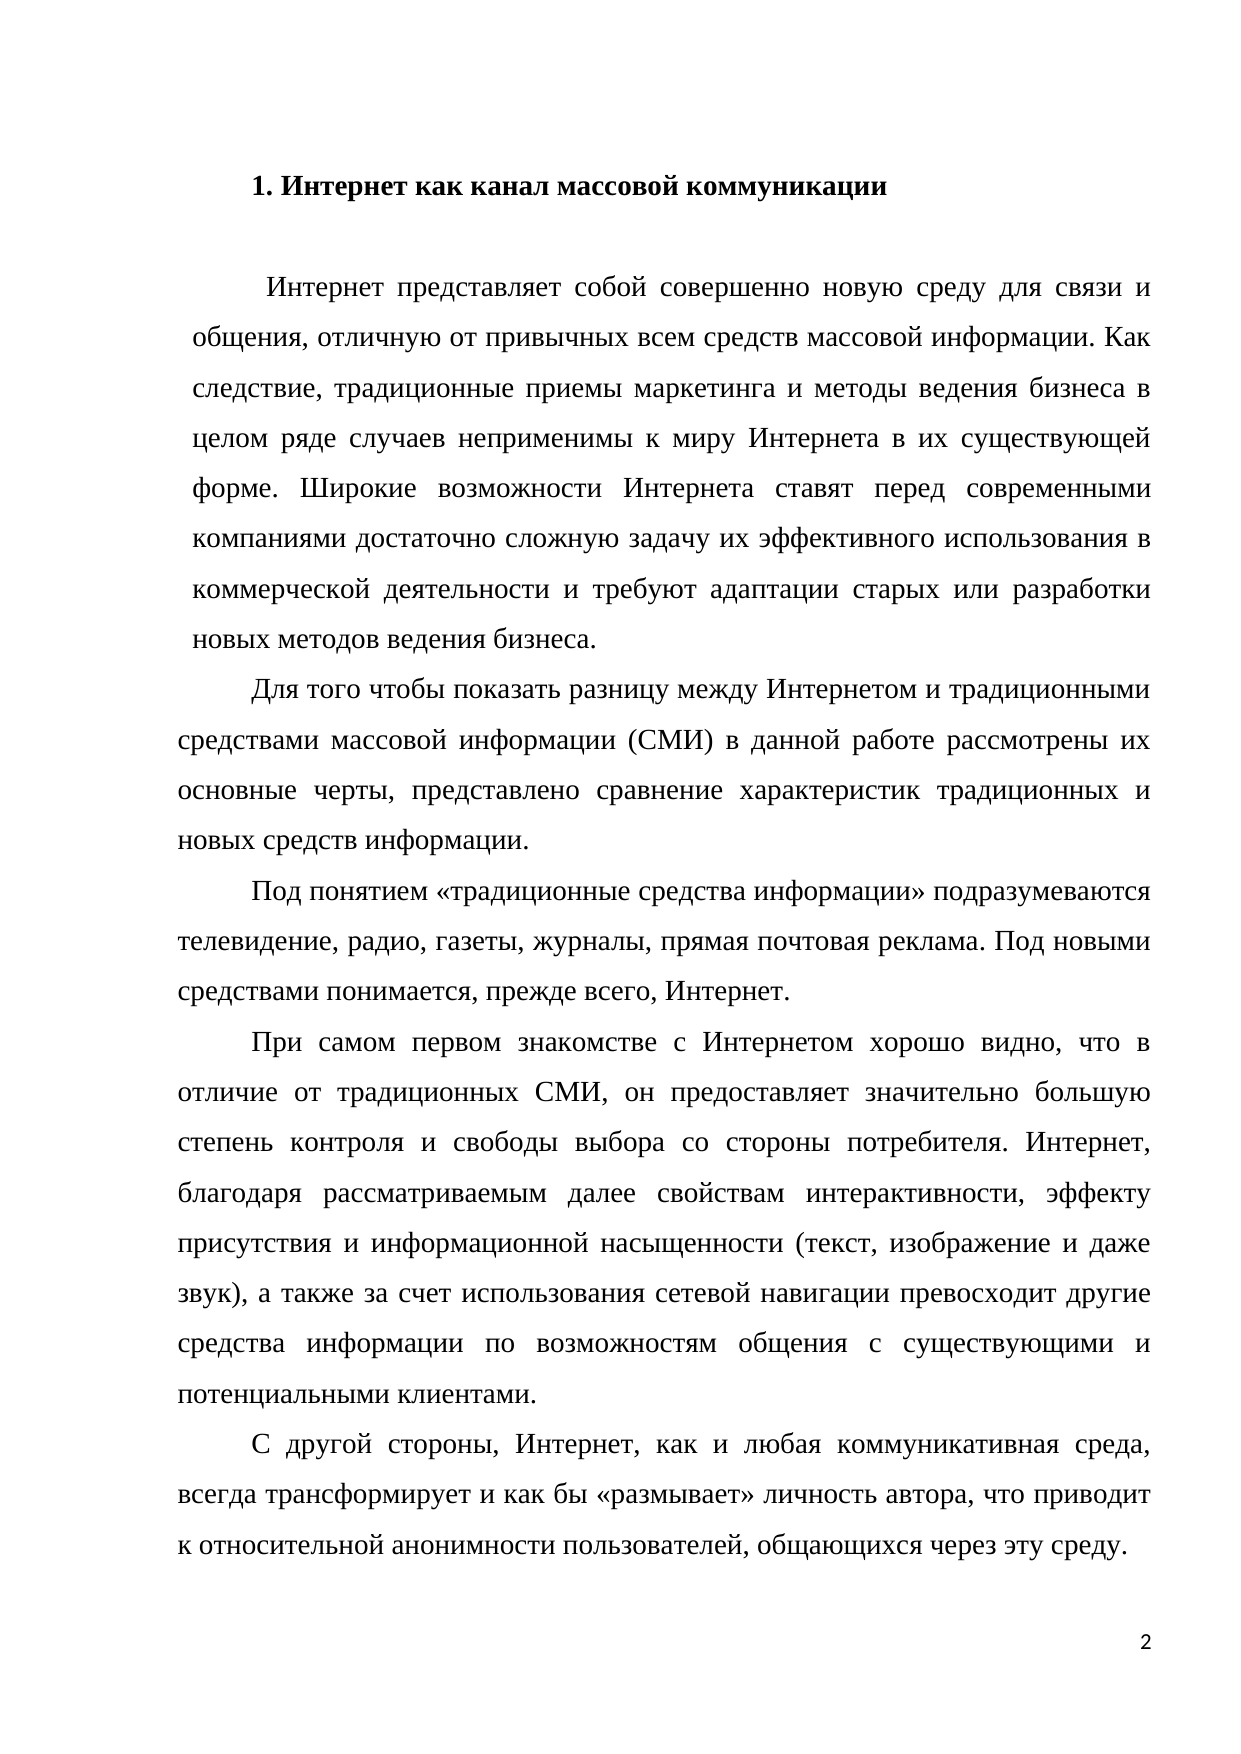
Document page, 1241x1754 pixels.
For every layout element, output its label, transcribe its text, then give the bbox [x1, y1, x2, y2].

text Под понятием «традиционные средства информации» подразумеваются телевидение, радио, газеты, журналы, прямая почтовая реклама. Под новыми средствами понимается, прежде всего, Интернет. [177, 873, 1152, 1007]
text Интернет представляет собой совершенно новую среду для связи и общения, отличную от привычных всем средств массовой информации. Как следствие, традиционные приемы маркетинга и методы ведения бизнеса в целом ряде случаев неприменимы к миру Интернета в их существующей форме. Широкие возможности Интернета ставят перед современными компаниями достаточно сложную задачу их эффективного использования в коммерческой деятельности и требуют адаптации старых или разработки новых методов ведения бизнеса. [192, 269, 1152, 655]
text При самом первом знакомстве с Интернетом хорошо видно, что в отличие от традиционных СМИ, он предоставляет значительно большую степень контроля и свободы выбора со стороны потребителя. Интернет, благодаря рассматриваемым далее свойствам интерактивности, эффекту присутствия и информационной насыщенности (текст, изображение и даже звук), а также за счет использования сетевой навигации превосходит другие средства информации по возможностям общения с существующими и потенциальными клиентами. [177, 1024, 1152, 1409]
text С другой стороны, Интернет, как и любая коммуникативная среда, всегда трансформирует и как бы «размывает» личность автора, что приводит к относительной анонимности пользователей, общающихся через эту среду. [177, 1426, 1152, 1560]
list Интернет как канал массовой коммуникации [177, 168, 1152, 202]
text Для того чтобы показать разницу между Интернетом и традиционными средствами массовой информации (СМИ) в данной работе рассмотрены их основные черты, представлено сравнение характеристик традиционных и новых средств информации. [177, 672, 1152, 856]
